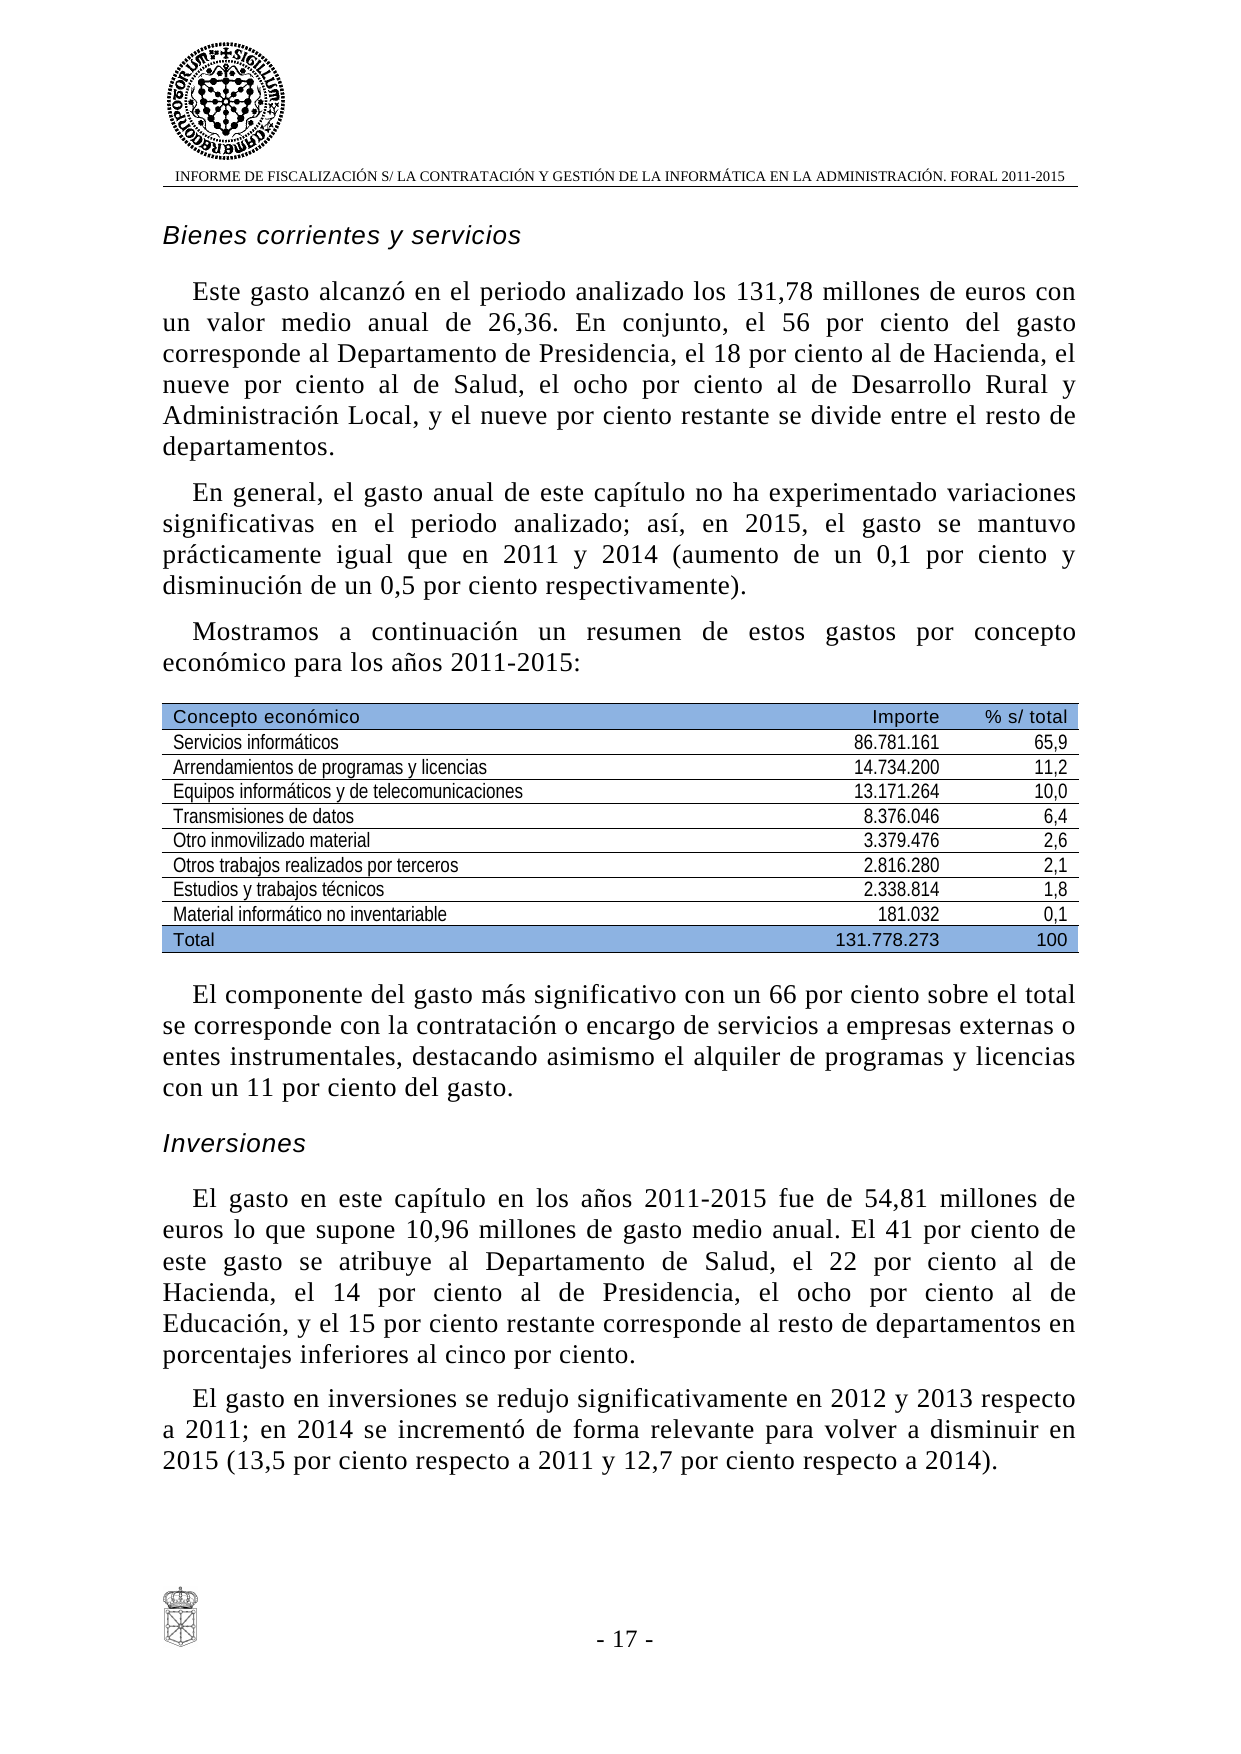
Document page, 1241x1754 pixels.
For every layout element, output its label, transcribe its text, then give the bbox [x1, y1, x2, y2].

text El gasto en inversiones se redujo significativamente en 2012 y 2013 respecto a 2011; en 2014 se incrementó de forma relevante para volver a disminuir en 2015 (13,5 por ciento respecto a 2011 y 12,7 por ciento respecto a 2014). [162, 1382, 1078, 1475]
table_cell 13.171.264 [741, 780, 951, 803]
text Inversiones [162, 1128, 1078, 1157]
table_header Importe [741, 704, 951, 729]
text El componente del gasto más significativo con un 66 por ciento sobre el total se corresponde con la contratación o encargo de servicios a empresas externas o entes instrumentales, destacando asimismo el alquiler de programas y licencias con un 11 por ciento del gasto. [162, 978, 1078, 1103]
table_cell 0,1 [951, 902, 1078, 925]
text Bienes corrientes y servicios [162, 220, 1078, 249]
table_cell 2.816.280 [741, 853, 951, 876]
table_cell Total [162, 926, 741, 952]
picture [162, 1586, 199, 1648]
table_cell 2.338.814 [741, 878, 951, 901]
table_cell 2,1 [951, 853, 1078, 876]
table_cell 3.379.476 [741, 829, 951, 852]
table_header % s/ total [951, 704, 1078, 729]
table_cell 8.376.046 [741, 804, 951, 827]
text Mostramos a continuación un resumen de estos gastos por concepto económico para los años 2011-2015: [162, 615, 1078, 677]
table_cell 11,2 [951, 755, 1078, 778]
table_cell Transmisiones de datos [162, 804, 741, 827]
table_cell 181.032 [741, 902, 951, 925]
table_cell 2,6 [951, 829, 1078, 852]
table_cell 100 [951, 926, 1078, 952]
table_cell 14.734.200 [741, 755, 951, 778]
table_cell 6,4 [951, 804, 1078, 827]
table_cell 65,9 [951, 730, 1078, 754]
table_cell Otros trabajos realizados por terceros [162, 853, 741, 876]
table_cell Arrendamientos de programas y licencias [162, 755, 741, 778]
table_header Concepto económico [162, 704, 741, 729]
table_cell Servicios informáticos [162, 730, 741, 754]
picture [162, 38, 289, 164]
text En general, el gasto anual de este capítulo no ha experimentado variaciones significativas en el periodo analizado; así, en 2015, el gasto se mantuvo prácticamente igual que en 2011 y 2014 (aumento de un 0,1 por ciento y disminución de un 0,5 por ciento respectivamente). [162, 476, 1078, 601]
table_cell 10,0 [951, 780, 1078, 803]
table_cell Equipos informáticos y de telecomunicaciones [162, 780, 741, 803]
table_cell 1,8 [951, 878, 1078, 901]
table_cell 86.781.161 [741, 730, 951, 754]
text El gasto en este capítulo en los años 2011-2015 fue de 54,81 millones de euros lo que supone 10,96 millones de gasto medio anual. El 41 por ciento de este gasto se atribuye al Departamento de Salud, el 22 por ciento al de Hacienda, el 14 por ciento al de Presidencia, el ocho por ciento al de Educación, y el 15 por ciento restante corresponde al resto de departamentos en porcentajes inferiores al cinco por ciento. [162, 1182, 1078, 1369]
text Este gasto alcanzó en el periodo analizado los 131,78 millones de euros con un valor medio anual de 26,36. En conjunto, el 56 por ciento del gasto corresponde al Departamento de Presidencia, el 18 por ciento al de Hacienda, el nueve por ciento al de Salud, el ocho por ciento al de Desarrollo Rural y Administración Local, y el nueve por ciento restante se divide entre el resto de departamentos. [162, 274, 1078, 461]
table_cell Otro inmovilizado material [162, 829, 741, 852]
table_cell Estudios y trabajos técnicos [162, 878, 741, 901]
table_cell Material informático no inventariable [162, 902, 741, 925]
table_cell 131.778.273 [741, 926, 951, 952]
